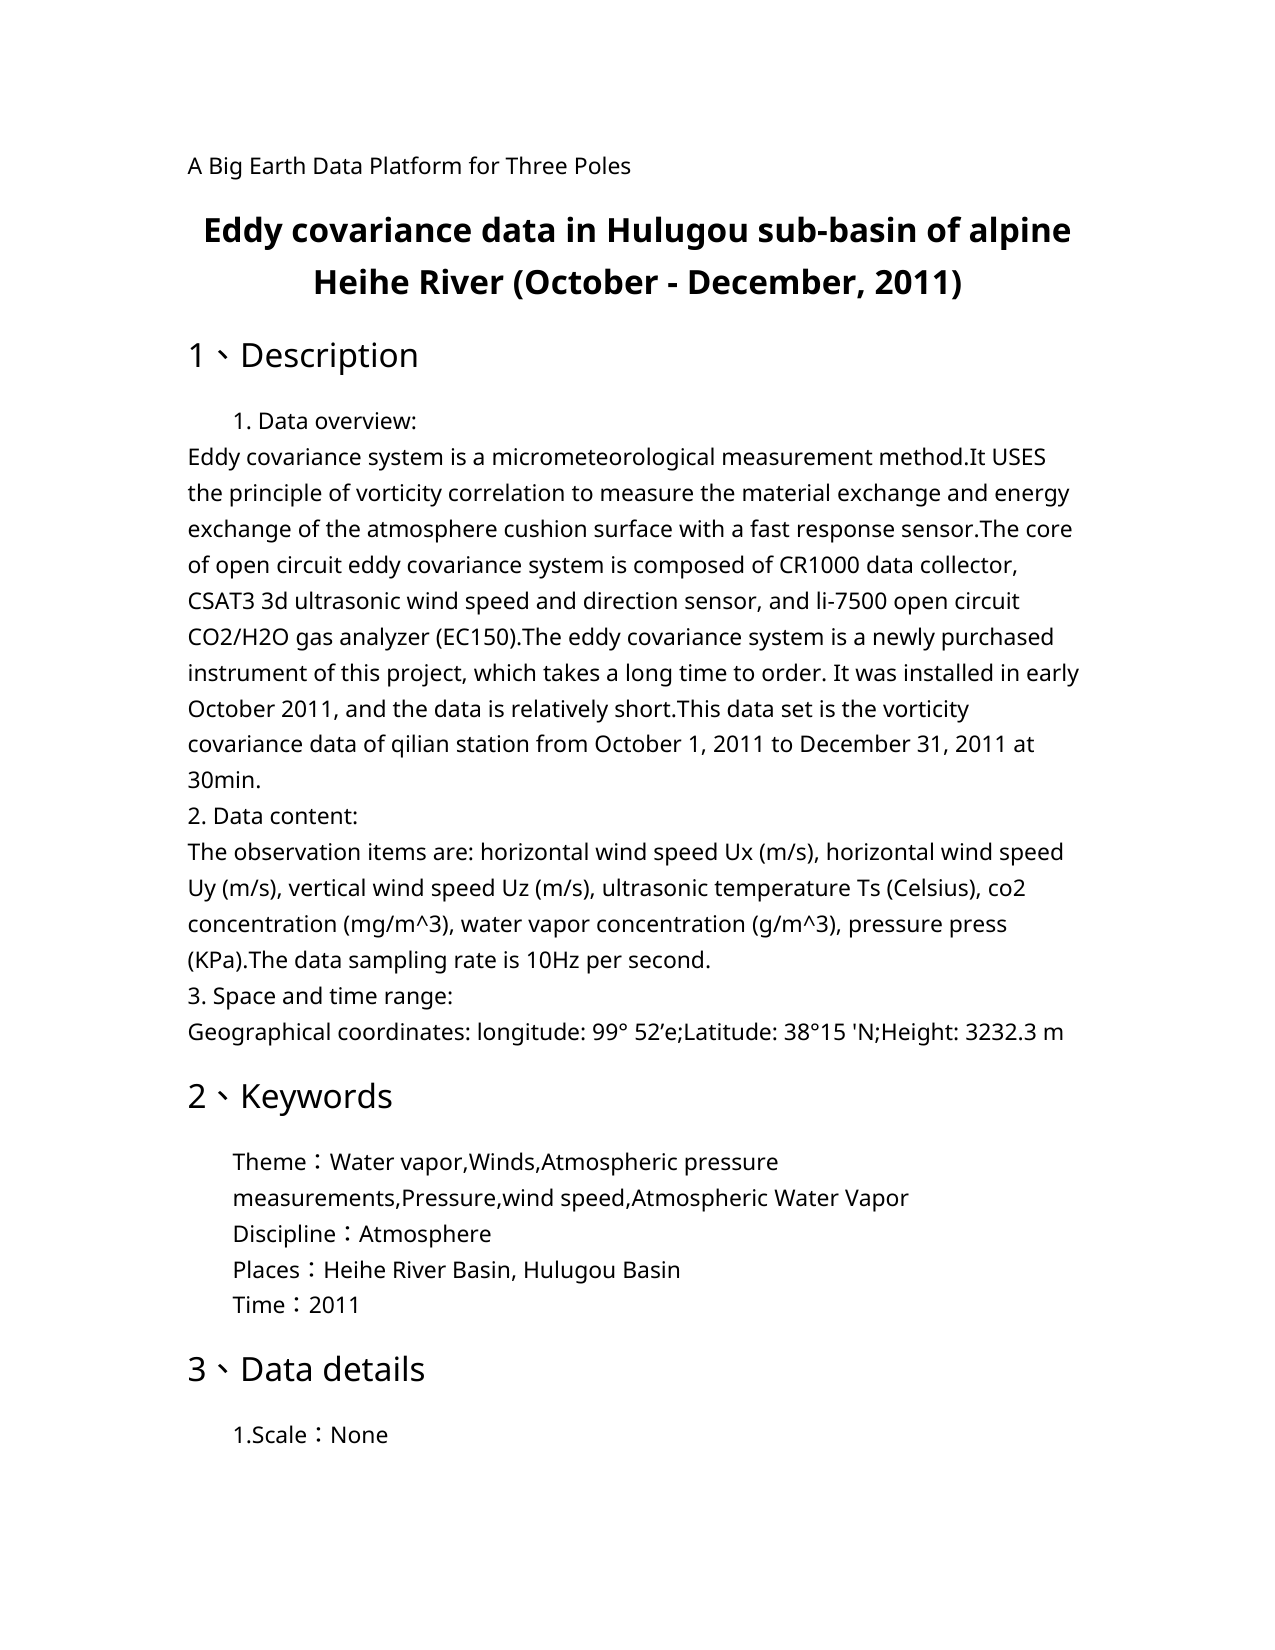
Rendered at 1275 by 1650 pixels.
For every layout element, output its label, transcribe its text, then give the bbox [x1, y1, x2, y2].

text 1. Data overview: Eddy covariance system is a micrometeorological measurement method.It USES the principle of vorticity correlation to measure the material exchange and energy exchange of the atmosphere cushion surface with a fast response sensor.The core of open circuit eddy covariance system is composed of CR1000 data collector, CSAT3 3d ultrasonic wind speed and direction sensor, and li-7500 open circuit CO2/H2O gas analyzer (EC150).The eddy covariance system is a newly purchased instrument of this project, which takes a long time to order. It was installed in early October 2011, and the data is relatively short.This data set is the vorticity covariance data of qilian station from October 1, 2011 to December 31, 2011 at 30min. 2. Data content: The observation items are: horizontal wind speed Ux (m/s), horizontal wind speed Uy (m/s), vertical wind speed Uz (m/s), ultrasonic temperature Ts (Celsius), co2 concentration (mg/m^3), water vapor concentration (g/m^3), pressure press (KPa).The data sampling rate is 10Hz per second. 3. Space and time range: Geographical coordinates: longitude: 99° 52’e;Latitude: 38°15 'N;Height: 3232.3 m [187, 405, 1087, 1047]
text 2、Keywords [187, 1073, 1087, 1118]
text 1.Scale：None [232, 1419, 1087, 1451]
text A Big Earth Data Platform for Three Poles [187, 150, 1087, 181]
text 1、Description [187, 332, 1087, 377]
text Theme：Water vapor,Winds,Atmospheric pressure measurements,Pressure,wind speed,Atmospheric Water Vapor Discipline：Atmosphere Places：Heihe River Basin, Hulugou Basin Time：2011 [232, 1146, 1087, 1321]
text 3、Data details [187, 1346, 1087, 1392]
text Eddy covariance data in Hulugou sub-basin of alpine Heihe River (October - December, 2011) [187, 207, 1087, 304]
